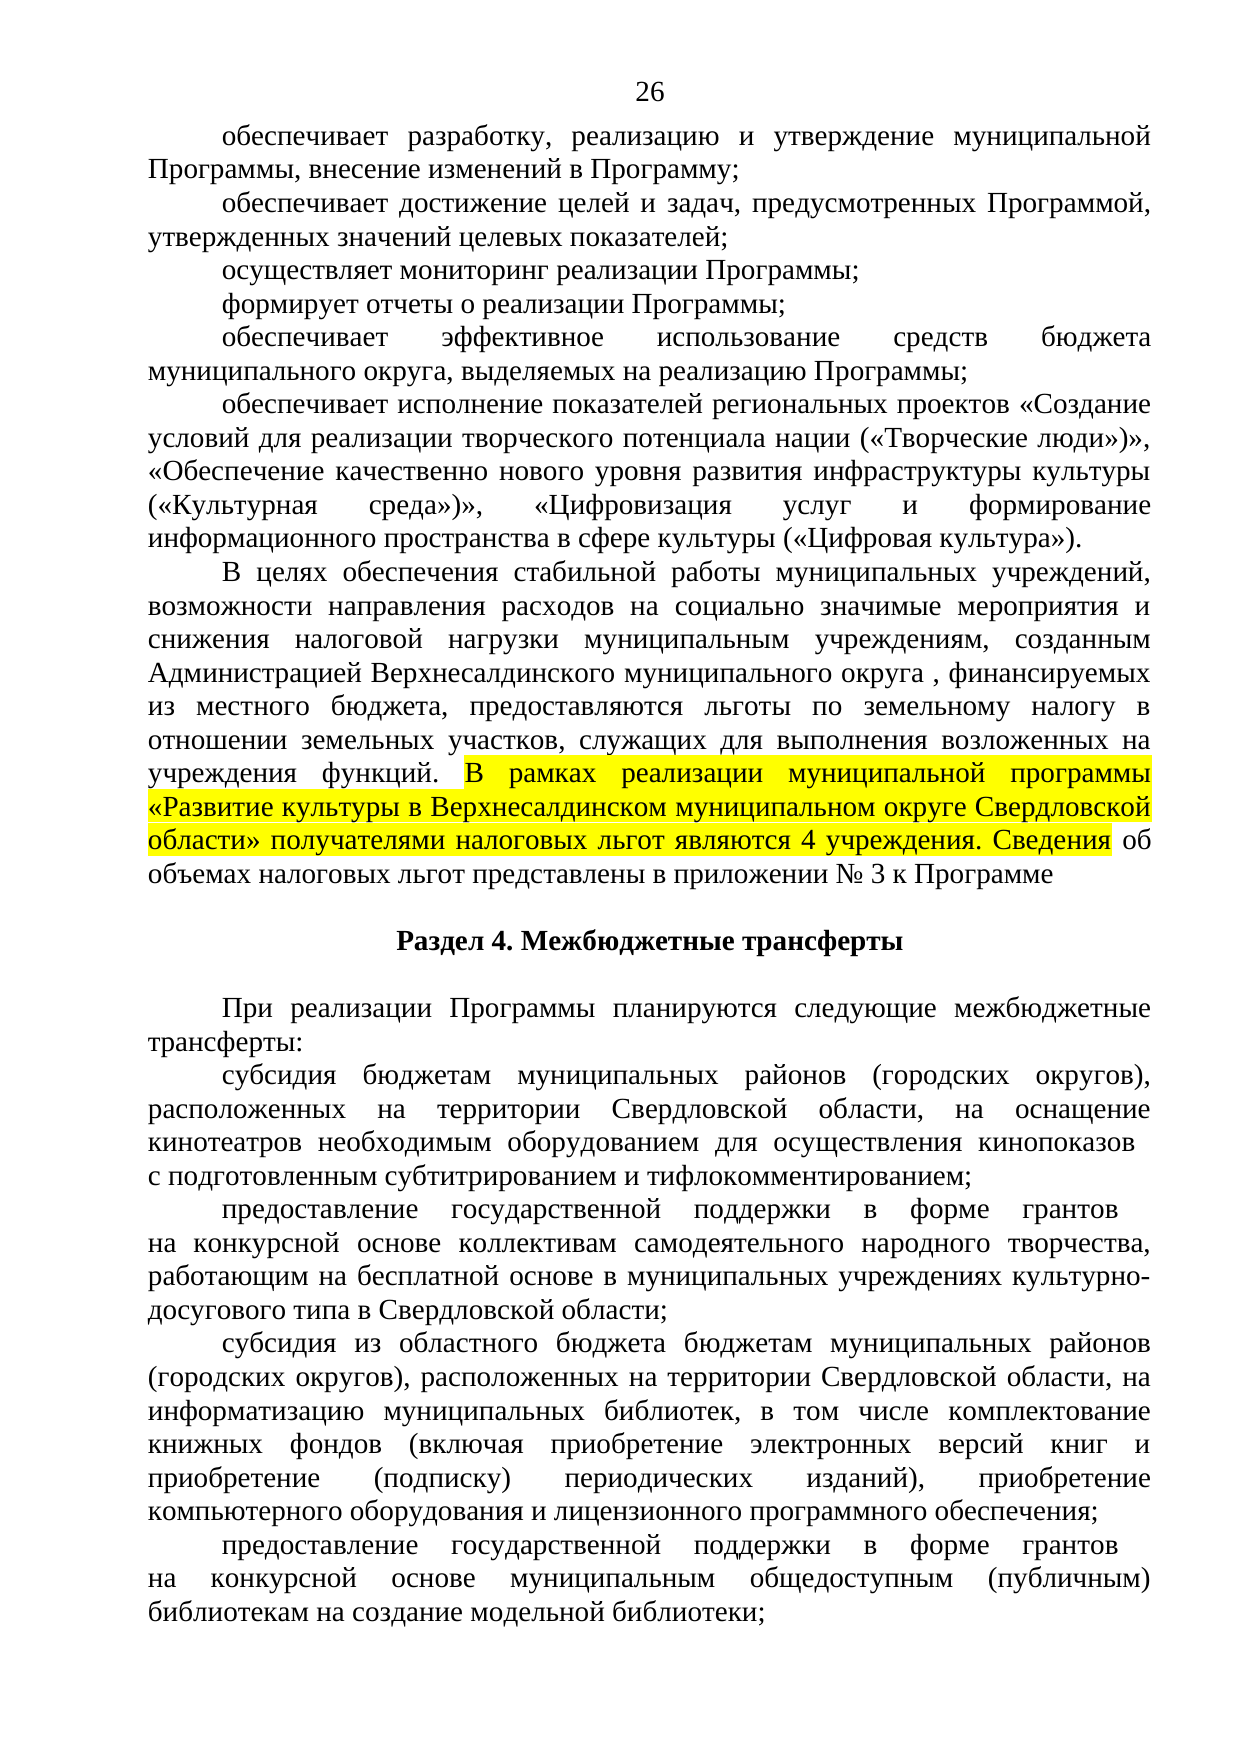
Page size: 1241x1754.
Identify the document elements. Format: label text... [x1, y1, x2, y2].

text предоставление государственной поддержки в форме грантов на конкурсной основе муниципальным общедоступным (публичным) библиотекам на создание модельной библиотеки; [148, 1527, 1152, 1627]
text В целях обеспечения стабильной работы муниципальных учреждений, возможности направления расходов на социально значимые мероприятия и снижения налоговой нагрузки муниципальным учреждениям, созданным Администрацией Верхнесалдинского муниципального округа , финансируемых из местного бюджета, предоставляются льготы по земельному налогу в отношении земельных участков, служащих для выполнения возложенных на учреждения функций. В рамках реализации муниципальной программы «Развитие культуры в Верхнесалдинском муниципальном округе Свердловской области» получателями налоговых льгот являются 4 учреждения. Сведения об объемах налоговых льгот представлены в приложении № 3 к Программе [148, 822, 1152, 889]
text обеспечивает разработку, реализацию и утверждение муниципальной Программы, внесение изменений в Программу; [148, 118, 1152, 185]
text формирует отчеты о реализации Программы; [148, 286, 1152, 319]
text субсидия бюджетам муниципальных районов (городских округов), расположенных на территории Свердловской области, на оснащение кинотеатров необходимым оборудованием для осуществления кинопоказов с подготовленным субтитрированием и тифлокомментированием; [148, 1057, 1152, 1191]
text обеспечивает достижение целей и задач, предусмотренных Программой, утвержденных значений целевых показателей; [148, 185, 1152, 252]
text субсидия из областного бюджета бюджетам муниципальных районов (городских округов), расположенных на территории Свердловской области, на информатизацию муниципальных библиотек, в том числе комплектование книжных фондов (включая приобретение электронных версий книг и приобретение (подписку) периодических изданий), приобретение компьютерного оборудования и лицензионного программного обеспечения; [148, 1326, 1152, 1527]
text обеспечивает эффективное использование средств бюджета муниципального округа, выделяемых на реализацию Программы; [148, 319, 1152, 386]
text При реализации Программы планируются следующие межбюджетные трансферты: [148, 990, 1152, 1057]
text обеспечивает исполнение показателей региональных проектов «Создание условий для реализации творческого потенциала нации («Творческие люди»)», «Обеспечение качественно нового уровня развития инфраструктуры культуры («Культурная среда»)», «Цифровизация услуг и формирование информационного пространства в сфере культуры («Цифровая культура»). [148, 386, 1152, 554]
text предоставление государственной поддержки в форме грантов на конкурсной основе коллективам самодеятельного народного творчества, работающим на бесплатной основе в муниципальных учреждениях культурно-досугового типа в Свердловской области; [148, 1191, 1152, 1326]
text В целях обеспечения стабильной работы муниципальных учреждений, возможности направления расходов на социально значимые мероприятия и снижения налоговой нагрузки муниципальным учреждениям, созданным Администрацией Верхнесалдинского муниципального округа , финансируемых из местного бюджета, предоставляются льготы по земельному налогу в отношении земельных участков, служащих для выполнения возложенных на учреждения функций. В рамках реализации муниципальной программы «Развитие культуры в Верхнесалдинском муниципальном округе Свердловской области» получателями налоговых льгот являются 4 учреждения. Сведения об объемах налоговых льгот представлены в приложении № 3 к Программе [148, 554, 1152, 789]
text осуществляет мониторинг реализации Программы; [148, 252, 1152, 286]
text Раздел 4. Межбюджетные трансферты [148, 923, 1152, 957]
